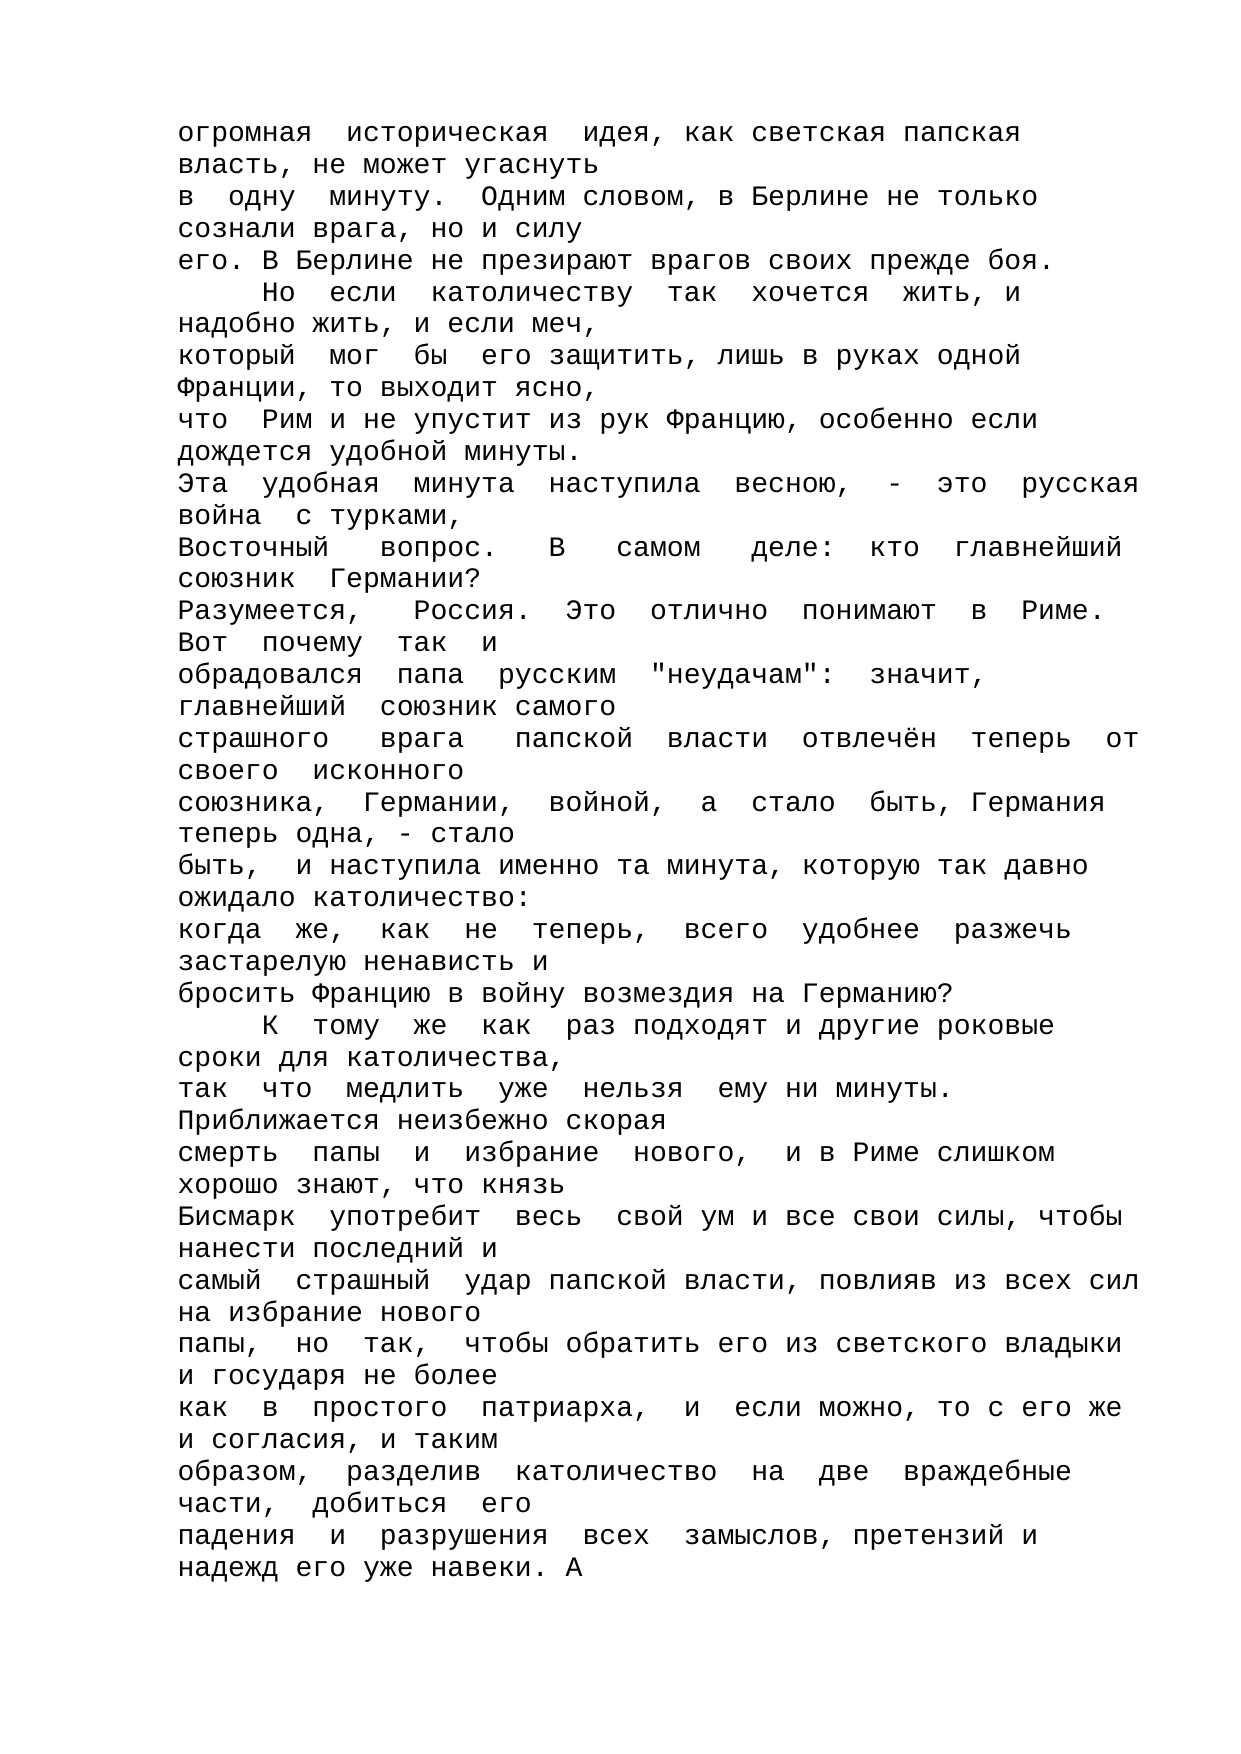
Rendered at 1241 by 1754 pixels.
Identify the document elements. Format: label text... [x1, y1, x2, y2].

text его. В Берлине не презирают врагов своих прежде боя. [177, 246, 1152, 277]
text в одну минуту. Одним словом, в Берлине не только сознали врага, но и силу [177, 182, 1152, 246]
text падения и разрушения всех замыслов, претензий и надежд его уже навеки. А [177, 1521, 1152, 1584]
text огромная историческая идея, как светская папская власть, не может угаснуть [177, 118, 1152, 182]
text союзника, Германии, войной, а стало быть, Германия теперь одна, - стало [177, 787, 1152, 851]
text когда же, как не теперь, всего удобнее разжечь застарелую ненависть и [177, 915, 1152, 979]
text так что медлить уже нельзя ему ни минуты. Приближается неизбежно скорая [177, 1074, 1152, 1138]
text Разумеется, Россия. Это отлично понимают в Риме. Вот почему так и [177, 596, 1152, 660]
text Восточный вопрос. В самом деле: кто главнейший союзник Германии? [177, 532, 1152, 596]
text быть, и наступила именно та минута, которую так давно ожидало католичество: [177, 851, 1152, 915]
text Бисмарк употребит весь свой ум и все свои силы, чтобы нанести последний и [177, 1202, 1152, 1266]
text самый страшный удар папской власти, повлияв из всех сил на избрание нового [177, 1266, 1152, 1329]
text который мог бы его защитить, лишь в руках одной Франции, то выходит ясно, [177, 341, 1152, 405]
text папы, но так, чтобы обратить его из светского владыки и государя не более [177, 1329, 1152, 1393]
text что Рим и не упустит из рук Францию, особенно если дождется удобной минуты. [177, 405, 1152, 469]
text как в простого патриарха, и если можно, то с его же и согласия, и таким [177, 1393, 1152, 1457]
text Эта удобная минута наступила весною, - это русская война с турками, [177, 469, 1152, 532]
text К тому же как раз подходят и другие роковые сроки для католичества, [177, 1011, 1152, 1074]
text смерть папы и избрание нового, и в Риме слишком хорошо знают, что князь [177, 1138, 1152, 1202]
text Но если католичеству так хочется жить, и надобно жить, и если меч, [177, 277, 1152, 341]
text обрадовался папа русским "неудачам": значит, главнейший союзник самого [177, 660, 1152, 724]
text страшного врага папской власти отвлечён теперь от своего исконного [177, 724, 1152, 787]
text образом, разделив католичество на две враждебные части, добиться его [177, 1457, 1152, 1521]
text бросить Францию в войну возмездия на Германию? [177, 979, 1152, 1011]
